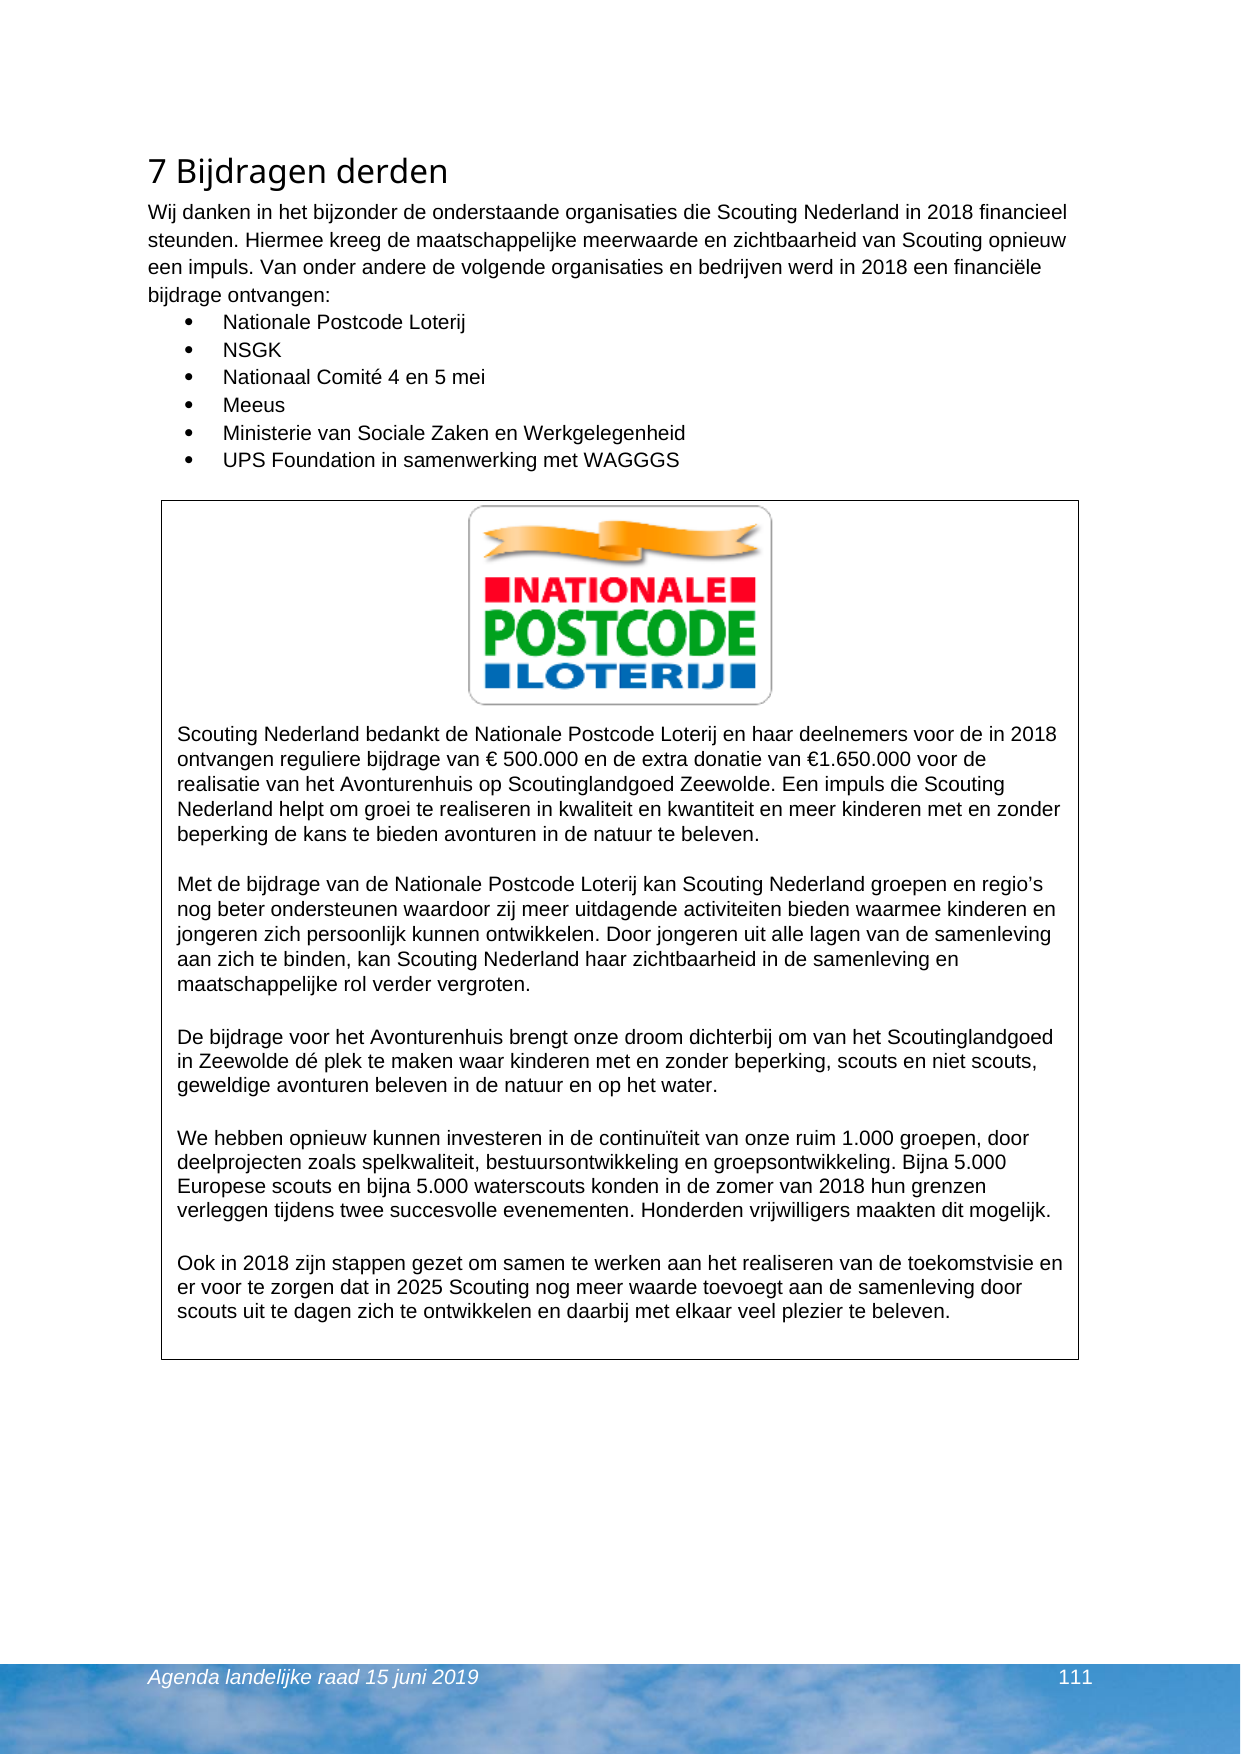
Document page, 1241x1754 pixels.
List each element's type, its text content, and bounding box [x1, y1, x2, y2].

list Ministerie van Sociale Zaken en Werkgelegenheid [185, 420, 1092, 444]
list UPS Foundation in samenwerking met WAGGGS [185, 448, 1092, 472]
list Nationale Postcode Loterij [185, 310, 1092, 334]
picture [466, 503, 774, 708]
picture [0, 1664, 1241, 1754]
text Wij danken in het bijzonder de onderstaande organisaties die Scouting Nederland in 2018 financieel steunden. Hiermee kreeg de maatschappelijke meerwaarde en zichtbaarheid van Scouting opnieuw een impuls. Van onder andere de volgende organisaties en bedrijven werd in 2018 een financiële bijdrage ontvangen: [148, 200, 1092, 306]
text 7 Bijdragen derden [148, 148, 1092, 193]
list Nationaal Comité 4 en 5 mei [185, 365, 1092, 389]
list Meeus [185, 393, 1092, 417]
list NSGK [185, 337, 1092, 362]
